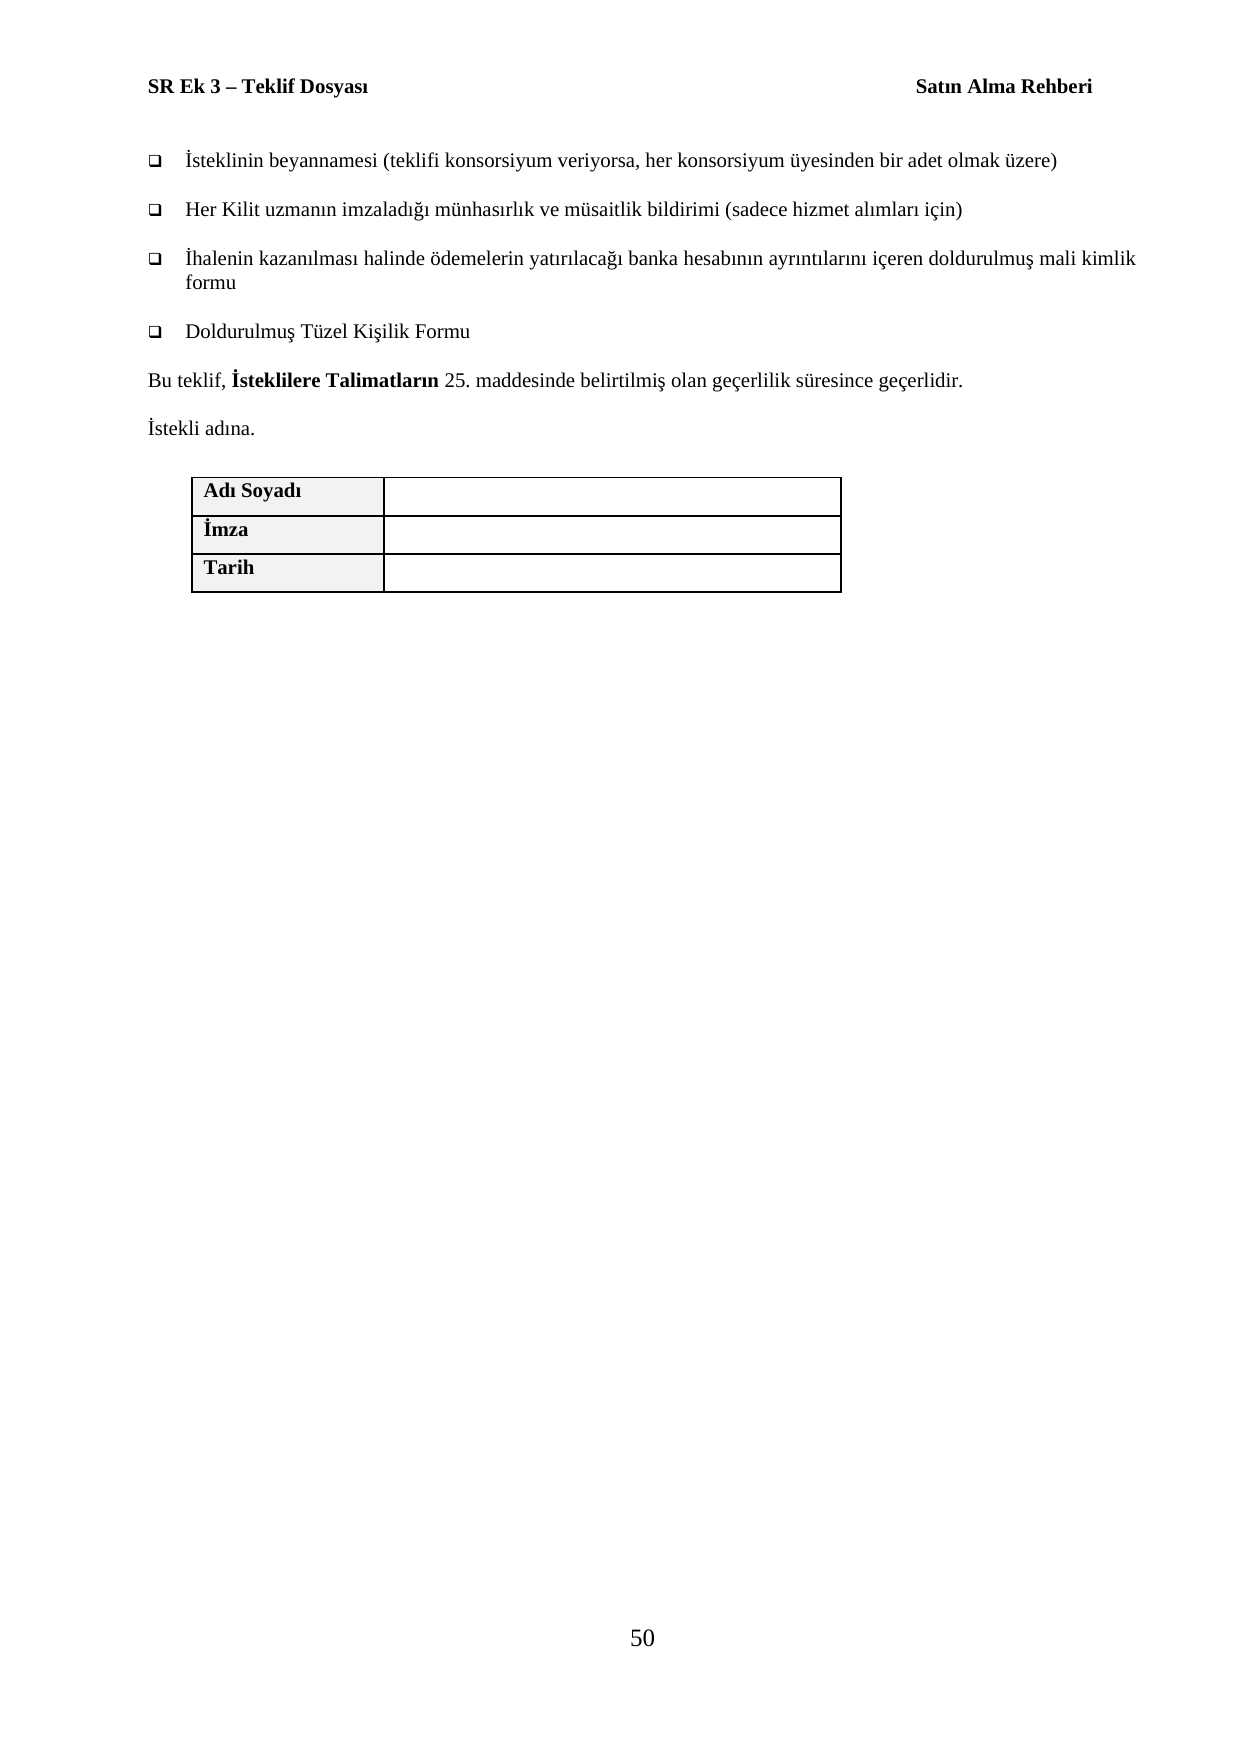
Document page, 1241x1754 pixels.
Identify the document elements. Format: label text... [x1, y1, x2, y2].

text İstekli adına. [148, 416, 1137, 440]
text Bu teklif, İsteklilere Talimatların 25. maddesinde belirtilmiş olan geçerlilik süresince geçerlidir. [148, 368, 1137, 392]
table_cell Tarih [193, 555, 383, 591]
list İhalenin kazanılması halinde ödemelerin yatırılacağı banka hesabının ayrıntılarını içeren doldurulmuş mali kimlik formu [148, 246, 1137, 294]
table_header [385, 478, 840, 515]
table_cell [385, 517, 840, 553]
list Her Kilit uzmanın imzaladığı münhasırlık ve müsaitlik bildirimi (sadece hizmet alımları için) [148, 197, 1137, 221]
list İsteklinin beyannamesi (teklifi konsorsiyum veriyorsa, her konsorsiyum üyesinden bir adet olmak üzere) [148, 148, 1137, 172]
list Doldurulmuş Tüzel Kişilik Formu [148, 319, 1137, 343]
table_cell [385, 555, 840, 591]
table_header Adı Soyadı [193, 478, 383, 515]
table_cell İmza [193, 517, 383, 553]
